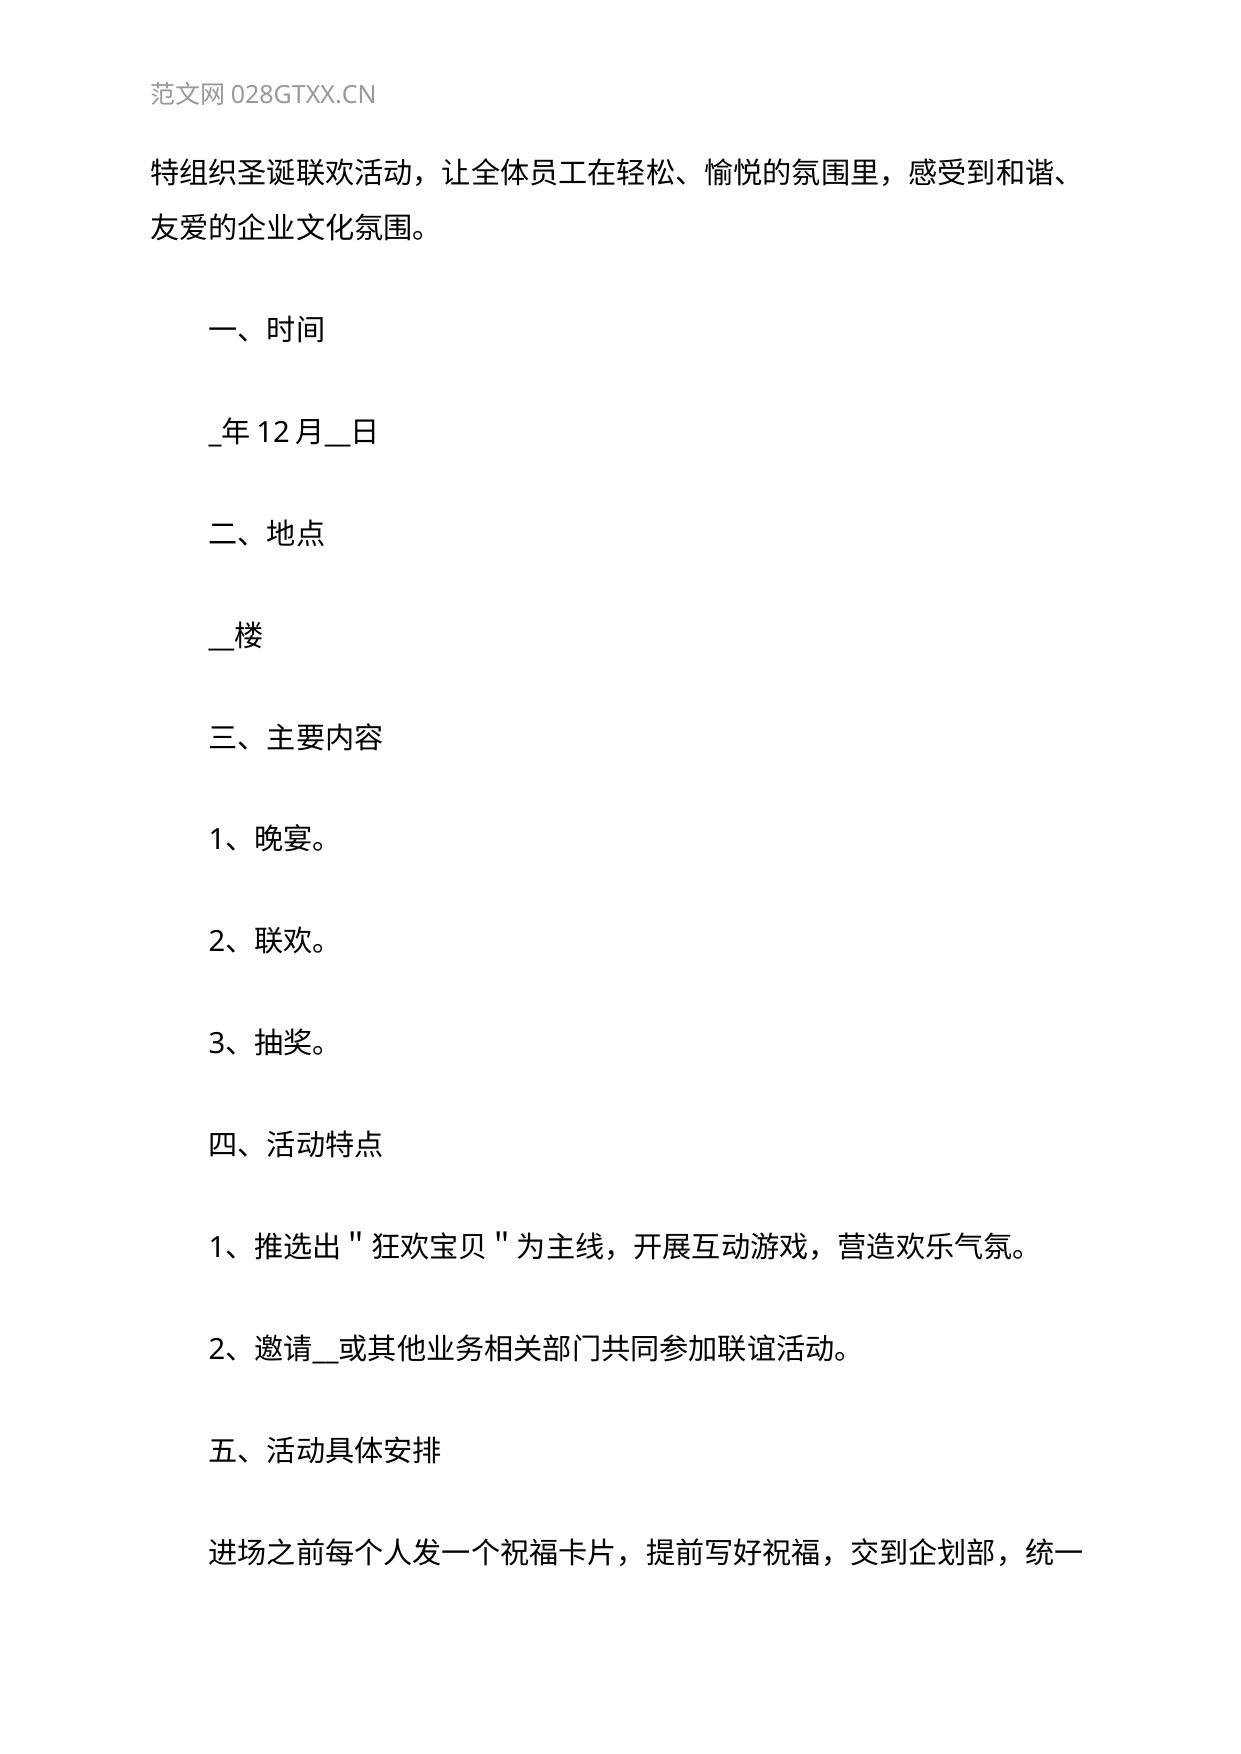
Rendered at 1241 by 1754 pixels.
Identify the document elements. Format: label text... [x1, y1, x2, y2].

text 三、主要内容 [150, 714, 1090, 756]
text 1、晚宴。 [150, 816, 1090, 858]
text __楼 [150, 612, 1090, 654]
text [150, 150, 1090, 247]
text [150, 1529, 1090, 1572]
text 一、时间 [150, 307, 1090, 349]
text 2、联欢。 [150, 918, 1090, 960]
text 四、活动特点 [150, 1122, 1090, 1164]
text 2、邀请__或其他业务相关部门共同参加联谊活动。 [150, 1326, 1090, 1368]
text 3、抽奖。 [150, 1020, 1090, 1062]
text 二、地点 [150, 510, 1090, 553]
text 1、推选出＂狂欢宝贝＂为主线，开展互动游戏，营造欢乐气氛。 [150, 1224, 1090, 1266]
text 五、活动具体安排 [150, 1428, 1090, 1470]
text _年12月__日 [150, 408, 1090, 451]
